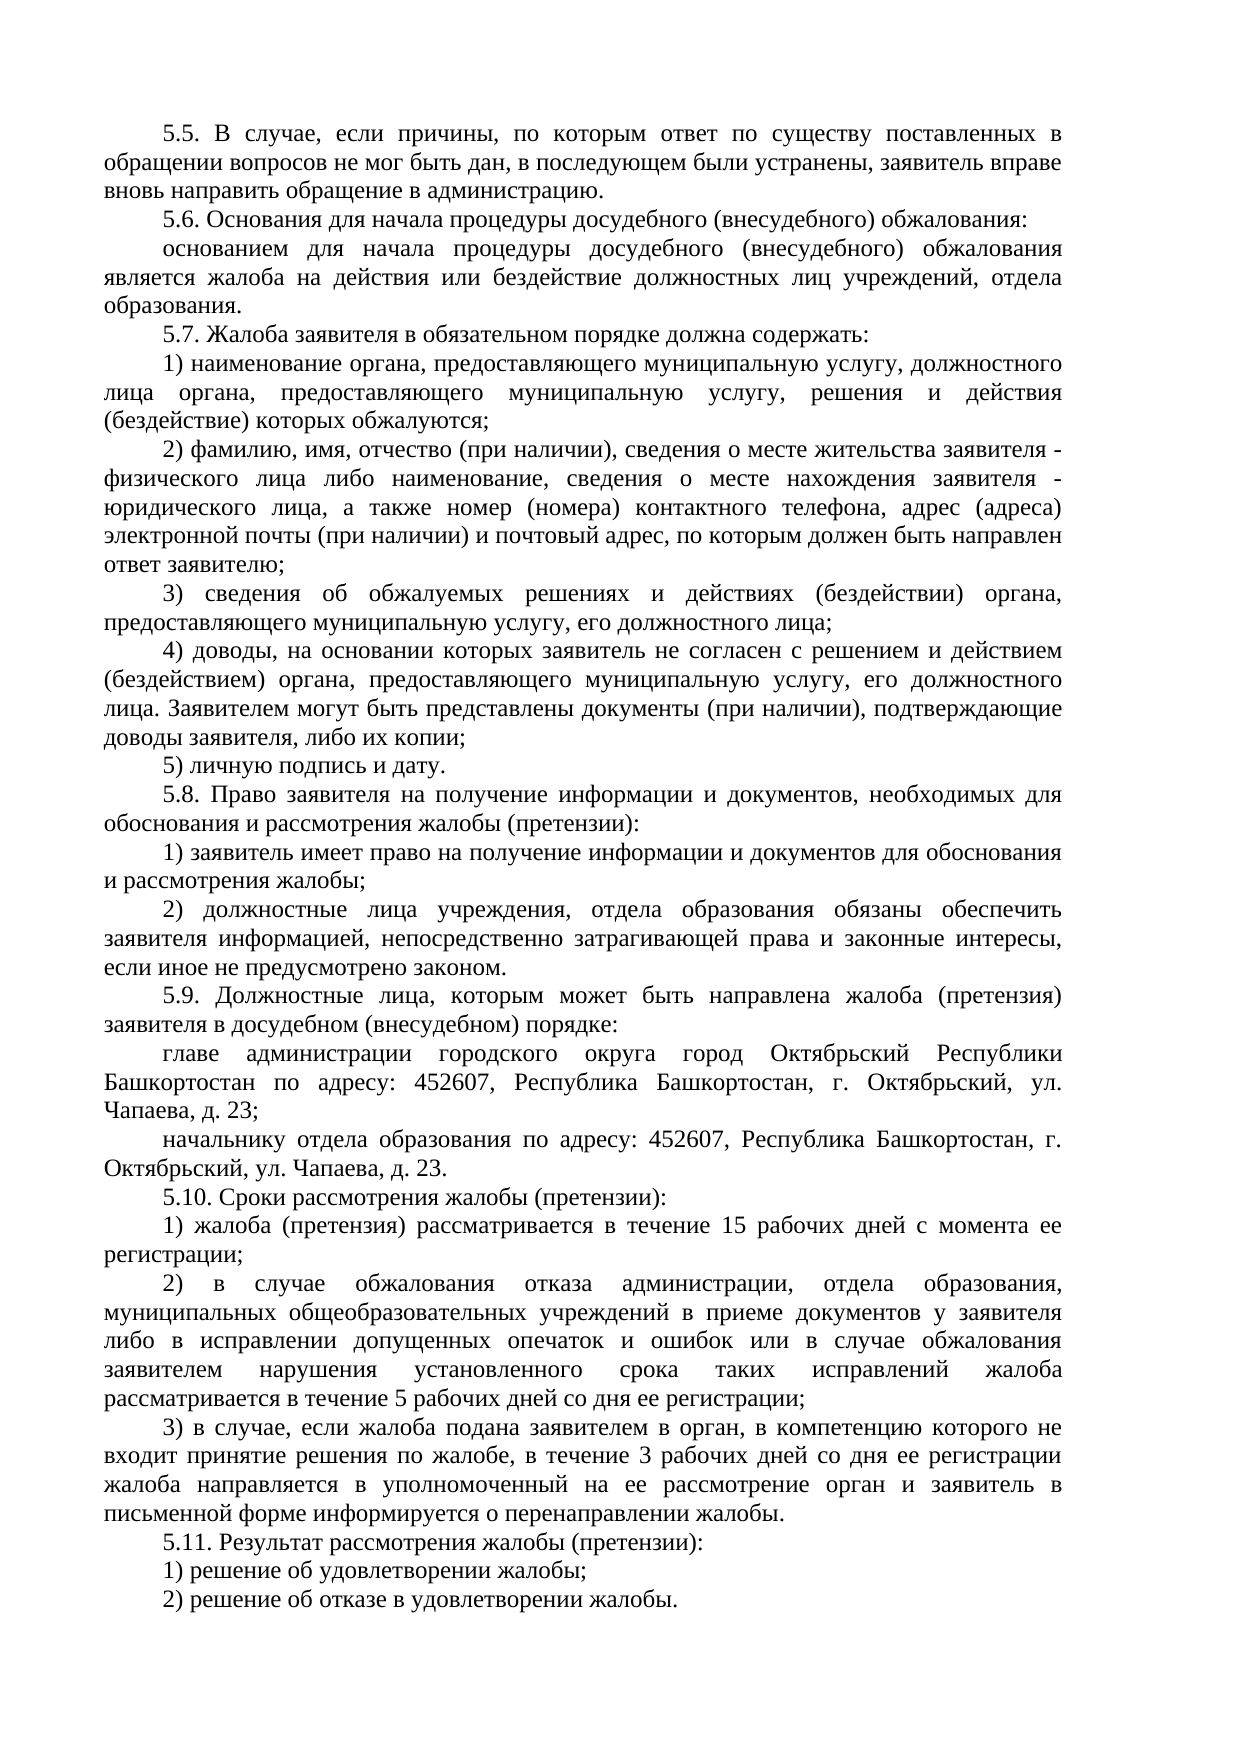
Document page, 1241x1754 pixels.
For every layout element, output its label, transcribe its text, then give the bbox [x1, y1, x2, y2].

text 5.6. Основания для начала процедуры досудебного (внесудебного) обжалования: [103, 204, 1063, 233]
text 5.9. Должностные лица, которым может быть направлена жалоба (претензия) заявителя в досудебном (внесудебном) порядке: [103, 981, 1063, 1038]
text 5.10. Сроки рассмотрения жалобы (претензии): [103, 1182, 1063, 1211]
text 3) в случае, если жалоба подана заявителем в орган, в компетенцию которого не входит принятие решения по жалобе, в течение 3 рабочих дней со дня ее регистрации жалоба направляется в уполномоченный на ее рассмотрение орган и заявитель в письменной форме информируется о перенаправлении жалобы. [103, 1412, 1063, 1527]
text 4) доводы, на основании которых заявитель не согласен с решением и действием (бездействием) органа, предоставляющего муниципальную услугу, его должностного лица. Заявителем могут быть представлены документы (при наличии), подтверждающие доводы заявителя, либо их копии; [103, 636, 1063, 751]
text 5.5. В случае, если причины, по которым ответ по существу поставленных в обращении вопросов не мог быть дан, в последующем были устранены, заявитель вправе вновь направить обращение в администрацию. [103, 118, 1063, 204]
text 5.7. Жалоба заявителя в обязательном порядке должна содержать: [103, 319, 1063, 348]
text 5) личную подпись и дату. [103, 751, 1063, 779]
text основанием для начала процедуры досудебного (внесудебного) обжалования является жалоба на действия или бездействие должностных лиц учреждений, отдела образования. [103, 233, 1063, 319]
text начальнику отдела образования по адресу: 452607, Республика Башкортостан, г. Октябрьский, ул. Чапаева, д. 23. [103, 1124, 1063, 1182]
text 2) фамилию, имя, отчество (при наличии), сведения о месте жительства заявителя - физического лица либо наименование, сведения о месте нахождения заявителя - юридического лица, а также номер (номера) контактного телефона, адрес (адреса) электронной почты (при наличии) и почтовый адрес, по которым должен быть направлен ответ заявителю; [103, 434, 1063, 578]
text 1) заявитель имеет право на получение информации и документов для обоснования и рассмотрения жалобы; [103, 837, 1063, 894]
text главе администрации городского округа город Октябрьский Республики Башкортостан по адресу: 452607, Республика Башкортостан, г. Октябрьский, ул. Чапаева, д. 23; [103, 1038, 1063, 1124]
text 3) сведения об обжалуемых решениях и действиях (бездействии) органа, предоставляющего муниципальную услугу, его должностного лица; [103, 578, 1063, 636]
text 2) решение об отказе в удовлетворении жалобы. [103, 1584, 1063, 1613]
text 5.8. Право заявителя на получение информации и документов, необходимых для обоснования и рассмотрения жалобы (претензии): [103, 779, 1063, 837]
text 2) должностные лица учреждения, отдела образования обязаны обеспечить заявителя информацией, непосредственно затрагивающей права и законные интересы, если иное не предусмотрено законом. [103, 894, 1063, 981]
text 2) в случае обжалования отказа администрации, отдела образования, муниципальных общеобразовательных учреждений в приеме документов у заявителя либо в исправлении допущенных опечаток и ошибок или в случае обжалования заявителем нарушения установленного срока таких исправлений жалоба рассматривается в течение 5 рабочих дней со дня ее регистрации; [103, 1268, 1063, 1412]
text 1) жалоба (претензия) рассматривается в течение 15 рабочих дней с момента ее регистрации; [103, 1211, 1063, 1268]
text 5.11. Результат рассмотрения жалобы (претензии): [103, 1527, 1063, 1556]
text 1) решение об удовлетворении жалобы; [103, 1556, 1063, 1584]
text 1) наименование органа, предоставляющего муниципальную услугу, должностного лица органа, предоставляющего муниципальную услугу, решения и действия (бездействие) которых обжалуются; [103, 348, 1063, 434]
